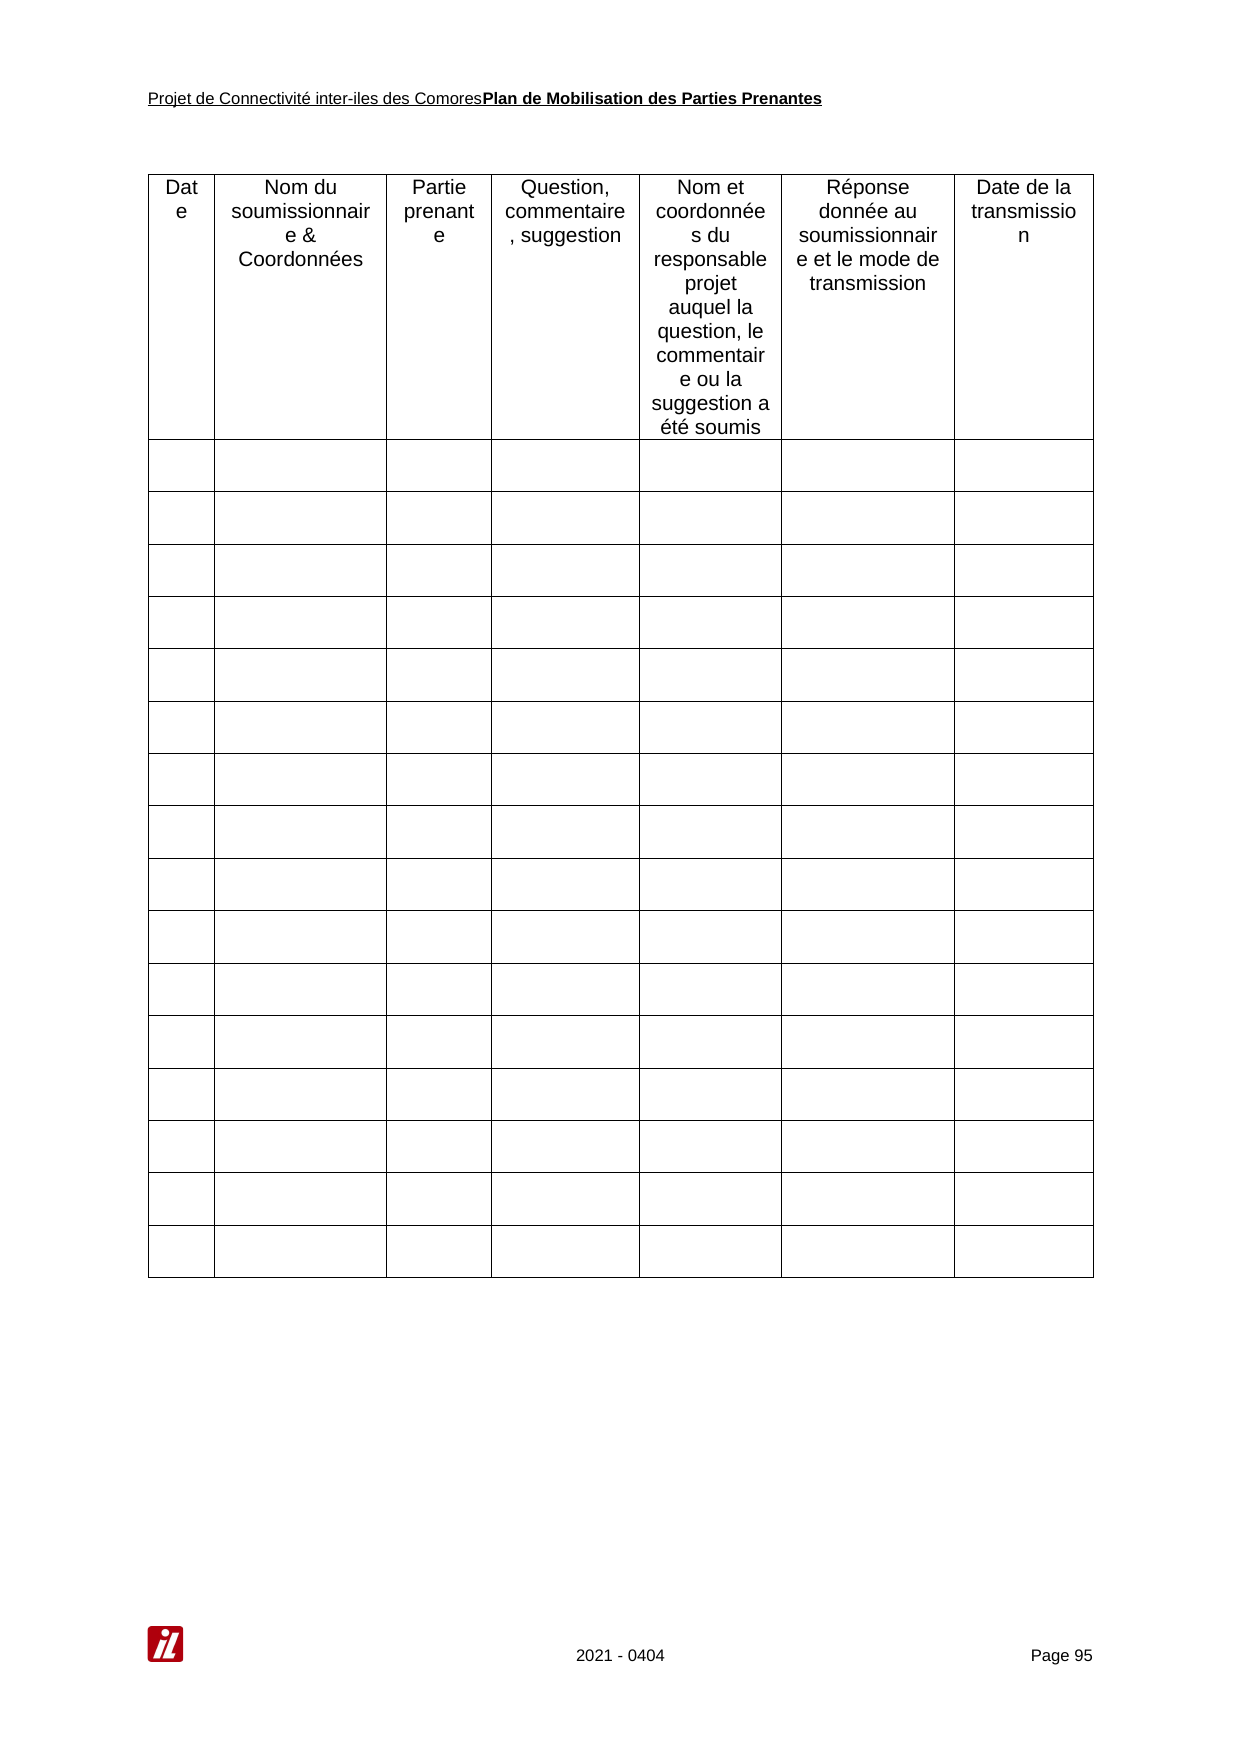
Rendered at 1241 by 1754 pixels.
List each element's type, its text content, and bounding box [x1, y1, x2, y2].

table_cell [640, 1226, 781, 1277]
table_cell [215, 806, 386, 858]
table_cell [640, 649, 781, 701]
table_cell [640, 1069, 781, 1120]
table_cell [387, 1016, 491, 1067]
table_cell [215, 545, 386, 596]
table_cell [955, 859, 1093, 910]
table_cell [387, 702, 491, 753]
table_cell [149, 649, 214, 701]
table_cell [640, 702, 781, 753]
table_cell [955, 1016, 1093, 1067]
table_cell [955, 1121, 1093, 1172]
table_cell [215, 649, 386, 701]
table_cell [955, 754, 1093, 805]
table_cell [387, 859, 491, 910]
table_cell [492, 1016, 639, 1067]
table_header Date [149, 175, 214, 439]
table_cell [387, 545, 491, 596]
table_cell [387, 440, 491, 491]
table_cell [782, 1069, 954, 1120]
table_cell [640, 1121, 781, 1172]
table_cell [955, 440, 1093, 491]
table_cell [640, 440, 781, 491]
table_cell [387, 649, 491, 701]
table_cell [149, 492, 214, 543]
table_cell [955, 911, 1093, 963]
table_cell [492, 492, 639, 543]
table_cell [215, 1226, 386, 1277]
table_cell [955, 545, 1093, 596]
table_cell [215, 1069, 386, 1120]
table_cell [492, 911, 639, 963]
table_cell [492, 1121, 639, 1172]
table_header Réponse donnée au soumissionnaire et le mode de transmission [782, 175, 954, 439]
table_cell [492, 597, 639, 648]
table_header Partie prenante [387, 175, 491, 439]
table_header Nom du soumissionnaire & Coordonnées [215, 175, 386, 439]
table_cell [149, 806, 214, 858]
table_cell [492, 702, 639, 753]
table_cell [640, 911, 781, 963]
table_cell [215, 754, 386, 805]
table_cell [640, 754, 781, 805]
table_cell [640, 492, 781, 543]
table_cell [149, 1069, 214, 1120]
table_cell [387, 1226, 491, 1277]
table_cell [215, 964, 386, 1015]
table_cell [955, 1226, 1093, 1277]
table_cell [955, 1173, 1093, 1224]
table_cell [955, 649, 1093, 701]
table_cell [215, 911, 386, 963]
table_cell [149, 1226, 214, 1277]
table_cell [782, 964, 954, 1015]
table_cell [782, 649, 954, 701]
table_cell [492, 1173, 639, 1224]
table_cell [492, 859, 639, 910]
table_cell [492, 806, 639, 858]
table_cell [149, 911, 214, 963]
table_header Date de la transmission [955, 175, 1093, 439]
table_cell [215, 859, 386, 910]
table_cell [640, 545, 781, 596]
table_header Nom et coordonnées du responsable projet auquel la question, le commentaire ou la suggestion a été soumis [640, 175, 781, 439]
table_cell [492, 1226, 639, 1277]
picture [147, 1626, 184, 1662]
table_cell [955, 806, 1093, 858]
table_cell [492, 1069, 639, 1120]
table_cell [955, 702, 1093, 753]
table_cell [149, 1016, 214, 1067]
table_cell [215, 1121, 386, 1172]
table_cell [149, 754, 214, 805]
table_cell [149, 964, 214, 1015]
table_cell [782, 440, 954, 491]
table_header Question, commentaire, suggestion [492, 175, 639, 439]
table_cell [215, 1173, 386, 1224]
table_cell [149, 1173, 214, 1224]
table_cell [782, 859, 954, 910]
table_cell [215, 1016, 386, 1067]
table_cell [492, 754, 639, 805]
table_cell [149, 1121, 214, 1172]
table_cell [149, 597, 214, 648]
table_cell [387, 964, 491, 1015]
table_cell [387, 492, 491, 543]
table_cell [492, 964, 639, 1015]
table_cell [149, 545, 214, 596]
table_cell [492, 649, 639, 701]
table_cell [149, 859, 214, 910]
table_cell [387, 911, 491, 963]
table_cell [955, 1069, 1093, 1120]
table_cell [955, 492, 1093, 543]
table_cell [782, 1016, 954, 1067]
table_cell [387, 597, 491, 648]
table_cell [782, 1173, 954, 1224]
table_cell [782, 1121, 954, 1172]
table_cell [640, 597, 781, 648]
table_cell [387, 1121, 491, 1172]
table_cell [215, 492, 386, 543]
table_cell [782, 911, 954, 963]
table_cell [640, 806, 781, 858]
table_cell [782, 1226, 954, 1277]
table_cell [149, 702, 214, 753]
table_cell [149, 440, 214, 491]
table_cell [387, 806, 491, 858]
table_cell [640, 1173, 781, 1224]
table_cell [782, 702, 954, 753]
table_cell [782, 597, 954, 648]
table_cell [640, 859, 781, 910]
table_cell [782, 754, 954, 805]
table_cell [782, 545, 954, 596]
table_cell [215, 702, 386, 753]
table_cell [387, 1173, 491, 1224]
table_cell [387, 1069, 491, 1120]
table_cell [215, 440, 386, 491]
table_cell [492, 545, 639, 596]
table_cell [955, 964, 1093, 1015]
table_cell [782, 806, 954, 858]
table_cell [387, 754, 491, 805]
table_cell [640, 964, 781, 1015]
table_cell [492, 440, 639, 491]
table_cell [782, 492, 954, 543]
table_cell [640, 1016, 781, 1067]
table_cell [215, 597, 386, 648]
table_cell [955, 597, 1093, 648]
